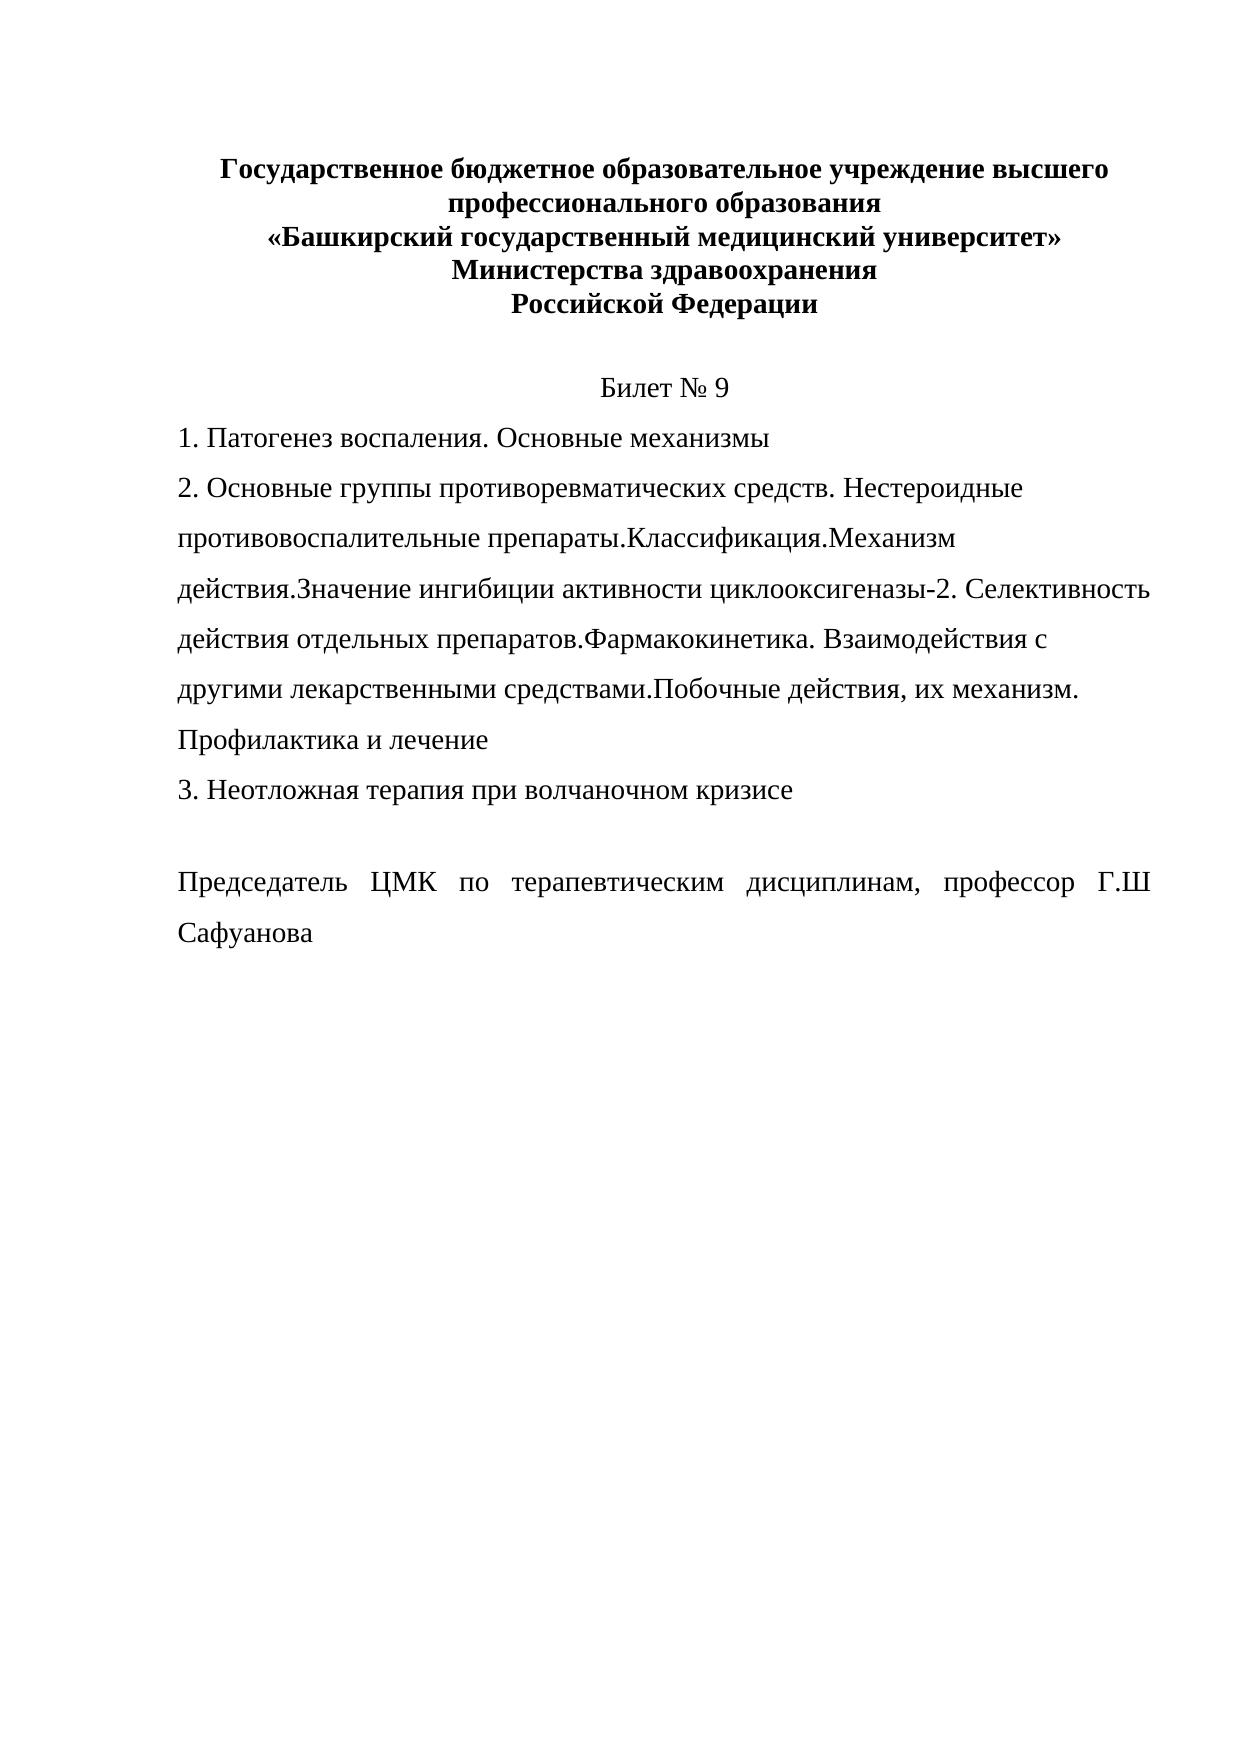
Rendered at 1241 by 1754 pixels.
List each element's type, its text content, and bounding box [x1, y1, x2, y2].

text 2. Основные группы противоревматических средств. Нестероидные противовоспалительные препараты.Классификация.Механизм действия.Значение ингибиции активности циклооксигеназы-2. Селективность действия отдельных препаратов.Фармакокинетика. Взаимодействия с другими лекарственными средствами.Побочные действия, их механизм. Профилактика и лечение [177, 470, 1152, 755]
text «Башкирский государственный медицинский университет» [177, 219, 1152, 252]
text Министерства здравоохранения [177, 252, 1152, 286]
text 1. Патогенез воспаления. Основные механизмы [177, 420, 1152, 453]
text Билет № 9 [177, 370, 1152, 403]
text Председатель ЦМК по терапевтическим дисциплинам, профессор Г.Ш Сафуанова [177, 864, 1152, 948]
text Государственное бюджетное образовательное учреждение высшего профессионального образования [177, 152, 1152, 219]
text 3. Неотложная терапия при волчаночном кризисе [177, 772, 1152, 806]
text Российской Федерации [177, 286, 1152, 319]
